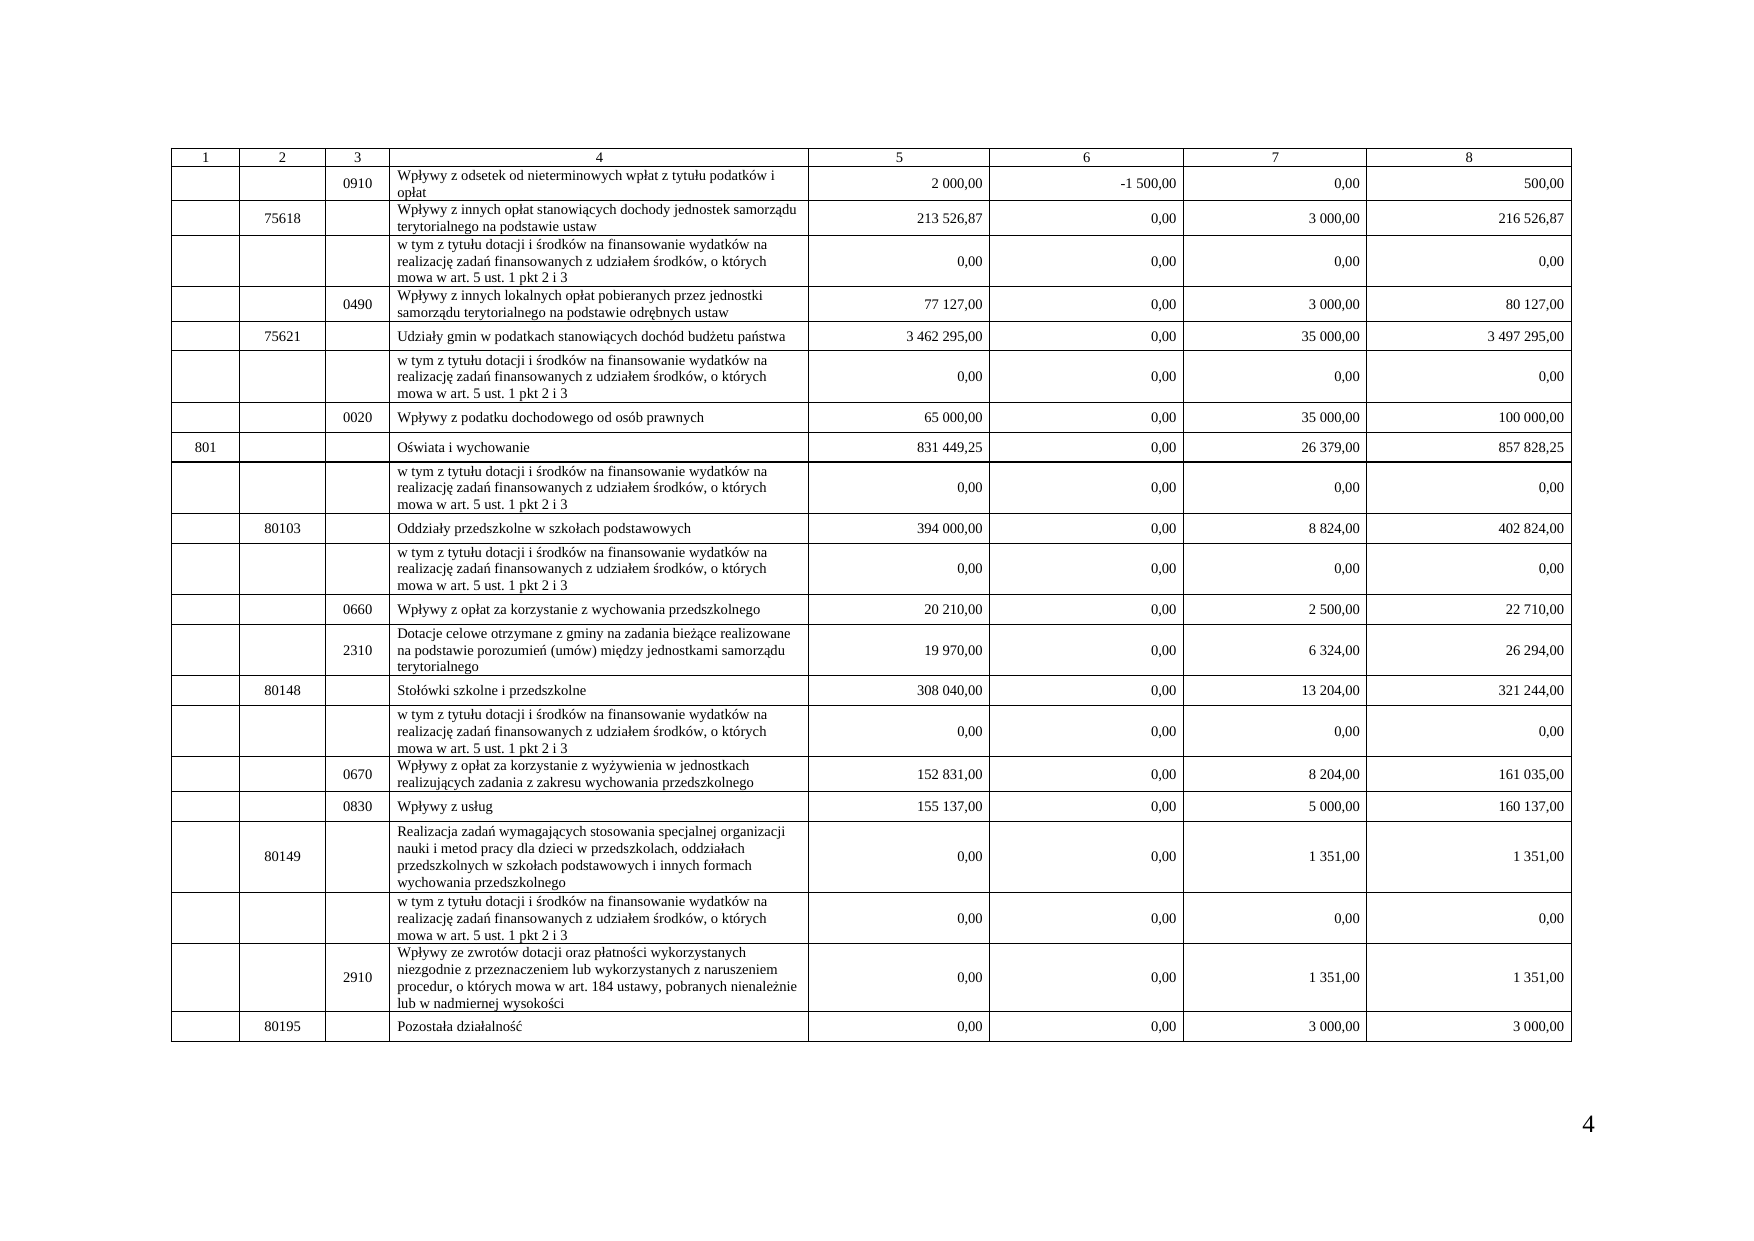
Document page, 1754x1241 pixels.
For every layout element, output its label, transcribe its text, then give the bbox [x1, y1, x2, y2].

table_cell 6 324,00 [1184, 625, 1366, 675]
table_cell 0,00 [990, 625, 1183, 675]
table_cell 0,00 [1184, 463, 1366, 513]
table_cell 0,00 [1184, 167, 1366, 200]
table_cell 75618 [240, 201, 325, 235]
table_cell Wpływy z innych lokalnych opłat pobieranych przez jednostki samorządu terytorialnego na podstawie odrębnych ustaw [390, 287, 808, 321]
table_cell 0,00 [990, 1012, 1183, 1041]
table_cell 321 244,00 [1367, 676, 1571, 705]
table_cell 0,00 [990, 351, 1183, 402]
table_cell [172, 676, 239, 705]
table_cell 35 000,00 [1184, 322, 1366, 350]
table_cell 19 970,00 [809, 625, 989, 675]
table_cell 75621 [240, 322, 325, 350]
table_cell [172, 463, 239, 513]
table_cell 0,00 [1367, 893, 1571, 943]
table_cell [172, 167, 239, 200]
table_cell 0,00 [990, 433, 1183, 461]
table_cell [326, 1012, 389, 1041]
table_cell 0830 [326, 792, 389, 821]
table_cell Wpływy z odsetek od nieterminowych wpłat z tytułu podatków i opłat [390, 167, 808, 200]
table_cell 0,00 [1367, 463, 1571, 513]
table_cell [326, 351, 389, 402]
table_cell [172, 236, 239, 286]
table_cell 80148 [240, 676, 325, 705]
table_cell [172, 287, 239, 321]
table_cell 0,00 [990, 676, 1183, 705]
table_cell 213 526,87 [809, 201, 989, 235]
table_header 4 [390, 149, 808, 166]
table_header 8 [1367, 149, 1571, 166]
table_cell [172, 757, 239, 791]
table_cell [240, 706, 325, 756]
table_cell 0,00 [990, 595, 1183, 624]
table_cell [326, 676, 389, 705]
table_cell Oddziały przedszkolne w szkołach podstawowych [390, 514, 808, 542]
table_cell 22 710,00 [1367, 595, 1571, 624]
table_cell 0,00 [809, 544, 989, 594]
table_cell 0,00 [990, 822, 1183, 892]
table_cell 0,00 [809, 1012, 989, 1041]
table_cell 3 000,00 [1367, 1012, 1571, 1041]
table_cell 1 351,00 [1184, 822, 1366, 892]
table_cell 394 000,00 [809, 514, 989, 542]
table_cell 0660 [326, 595, 389, 624]
table_cell [172, 893, 239, 943]
table_cell 0,00 [990, 322, 1183, 350]
table_cell 0,00 [1184, 893, 1366, 943]
table_cell [172, 351, 239, 402]
table_cell [240, 625, 325, 675]
table_cell 80103 [240, 514, 325, 542]
table_cell 0,00 [1184, 706, 1366, 756]
table_cell 1 351,00 [1184, 944, 1366, 1011]
table_cell 3 000,00 [1184, 1012, 1366, 1041]
table_cell 0,00 [990, 792, 1183, 821]
table_cell [240, 893, 325, 943]
table_cell 100 000,00 [1367, 403, 1571, 432]
table_cell 161 035,00 [1367, 757, 1571, 791]
table_cell [172, 514, 239, 542]
table_cell [240, 757, 325, 791]
table_cell 160 137,00 [1367, 792, 1571, 821]
table_cell [326, 463, 389, 513]
table_cell 1 351,00 [1367, 822, 1571, 892]
table_cell Stołówki szkolne i przedszkolne [390, 676, 808, 705]
table_header 2 [240, 149, 325, 166]
table_cell [240, 595, 325, 624]
table_cell 0,00 [809, 463, 989, 513]
table_cell 0,00 [990, 201, 1183, 235]
table_cell 0910 [326, 167, 389, 200]
table_cell 0,00 [990, 757, 1183, 791]
table_cell [172, 944, 239, 1011]
table_cell [326, 201, 389, 235]
table_cell [172, 201, 239, 235]
table_cell Wpływy z opłat za korzystanie z wychowania przedszkolnego [390, 595, 808, 624]
table_cell -1 500,00 [990, 167, 1183, 200]
table_cell [172, 625, 239, 675]
table_cell 801 [172, 433, 239, 461]
table_header 6 [990, 149, 1183, 166]
table_cell [172, 322, 239, 350]
table_cell 0,00 [990, 287, 1183, 321]
table_cell 0,00 [1184, 236, 1366, 286]
table_cell Wpływy ze zwrotów dotacji oraz płatności wykorzystanych niezgodnie z przeznaczeniem lub wykorzystanych z naruszeniem procedur, o których mowa w art. 184 ustawy, pobranych nienależnie lub w nadmiernej wysokości [390, 944, 808, 1011]
table_cell 857 828,25 [1367, 433, 1571, 461]
table_cell [240, 463, 325, 513]
table_cell 0,00 [809, 351, 989, 402]
table_cell [172, 1012, 239, 1041]
table_cell 0,00 [1367, 236, 1571, 286]
table_cell 0,00 [809, 944, 989, 1011]
table_cell 308 040,00 [809, 676, 989, 705]
table_cell 80 127,00 [1367, 287, 1571, 321]
table_cell 0,00 [990, 463, 1183, 513]
table_cell 0,00 [990, 236, 1183, 286]
table_cell 155 137,00 [809, 792, 989, 821]
table_cell 0,00 [1367, 544, 1571, 594]
table_header 1 [172, 149, 239, 166]
table_cell 0,00 [809, 893, 989, 943]
table_cell 20 210,00 [809, 595, 989, 624]
table_cell [240, 944, 325, 1011]
table_cell [326, 433, 389, 461]
table_cell 3 462 295,00 [809, 322, 989, 350]
table_cell [240, 287, 325, 321]
table_cell Realizacja zadań wymagających stosowania specjalnej organizacji nauki i metod pracy dla dzieci w przedszkolach, oddziałach przedszkolnych w szkołach podstawowych i innych formach wychowania przedszkolnego [390, 822, 808, 892]
table_cell 2 500,00 [1184, 595, 1366, 624]
table_cell [240, 403, 325, 432]
table_cell Wpływy z opłat za korzystanie z wyżywienia w jednostkach realizujących zadania z zakresu wychowania przedszkolnego [390, 757, 808, 791]
table_cell [172, 595, 239, 624]
table_cell [326, 893, 389, 943]
table_cell 152 831,00 [809, 757, 989, 791]
table_cell 0,00 [990, 544, 1183, 594]
table_cell 13 204,00 [1184, 676, 1366, 705]
table_cell 0,00 [1184, 544, 1366, 594]
table_cell 3 000,00 [1184, 201, 1366, 235]
table_cell 0,00 [1184, 351, 1366, 402]
table_cell [240, 544, 325, 594]
table_cell [240, 433, 325, 461]
table_cell 0,00 [990, 893, 1183, 943]
table_cell 0,00 [990, 403, 1183, 432]
table_cell 0,00 [809, 236, 989, 286]
table_cell [172, 544, 239, 594]
table_cell Dotacje celowe otrzymane z gminy na zadania bieżące realizowane na podstawie porozumień (umów) między jednostkami samorządu terytorialnego [390, 625, 808, 675]
table_cell [172, 403, 239, 432]
table_cell 65 000,00 [809, 403, 989, 432]
table_cell 0,00 [990, 514, 1183, 542]
table_cell Wpływy z usług [390, 792, 808, 821]
table_cell [240, 167, 325, 200]
table_header 5 [809, 149, 989, 166]
table_cell 8 824,00 [1184, 514, 1366, 542]
table_cell 3 000,00 [1184, 287, 1366, 321]
table_cell 26 294,00 [1367, 625, 1571, 675]
table_cell 0,00 [809, 706, 989, 756]
table_cell 1 351,00 [1367, 944, 1571, 1011]
table_cell 0,00 [1367, 706, 1571, 756]
table_cell [326, 236, 389, 286]
table_cell [172, 822, 239, 892]
table_cell [326, 822, 389, 892]
table_cell Oświata i wychowanie [390, 433, 808, 461]
table_cell 77 127,00 [809, 287, 989, 321]
table_cell 80149 [240, 822, 325, 892]
table_cell 2310 [326, 625, 389, 675]
table_cell [326, 544, 389, 594]
table_cell [326, 322, 389, 350]
table_cell [326, 514, 389, 542]
table_cell 500,00 [1367, 167, 1571, 200]
table_cell Wpływy z podatku dochodowego od osób prawnych [390, 403, 808, 432]
table_cell Udziały gmin w podatkach stanowiących dochód budżetu państwa [390, 322, 808, 350]
table_cell [240, 351, 325, 402]
table_cell 402 824,00 [1367, 514, 1571, 542]
table_cell 2910 [326, 944, 389, 1011]
table_cell 0490 [326, 287, 389, 321]
table_cell 831 449,25 [809, 433, 989, 461]
table_cell [240, 792, 325, 821]
table_cell 2 000,00 [809, 167, 989, 200]
table_cell 5 000,00 [1184, 792, 1366, 821]
table_cell 8 204,00 [1184, 757, 1366, 791]
table_header 3 [326, 149, 389, 166]
table_cell 26 379,00 [1184, 433, 1366, 461]
table_cell [326, 706, 389, 756]
table_cell 0,00 [990, 944, 1183, 1011]
table_header 7 [1184, 149, 1366, 166]
table_cell 0020 [326, 403, 389, 432]
table_cell 80195 [240, 1012, 325, 1041]
table_cell [172, 792, 239, 821]
table_cell 216 526,87 [1367, 201, 1571, 235]
table_cell 0,00 [1367, 351, 1571, 402]
table_cell 0,00 [990, 706, 1183, 756]
table_cell Wpływy z innych opłat stanowiących dochody jednostek samorządu terytorialnego na podstawie ustaw [390, 201, 808, 235]
table_cell [240, 236, 325, 286]
table_cell [172, 706, 239, 756]
table_cell 0,00 [809, 822, 989, 892]
table_cell 35 000,00 [1184, 403, 1366, 432]
table_cell 0670 [326, 757, 389, 791]
table_cell Pozostała działalność [390, 1012, 808, 1041]
table_cell 3 497 295,00 [1367, 322, 1571, 350]
